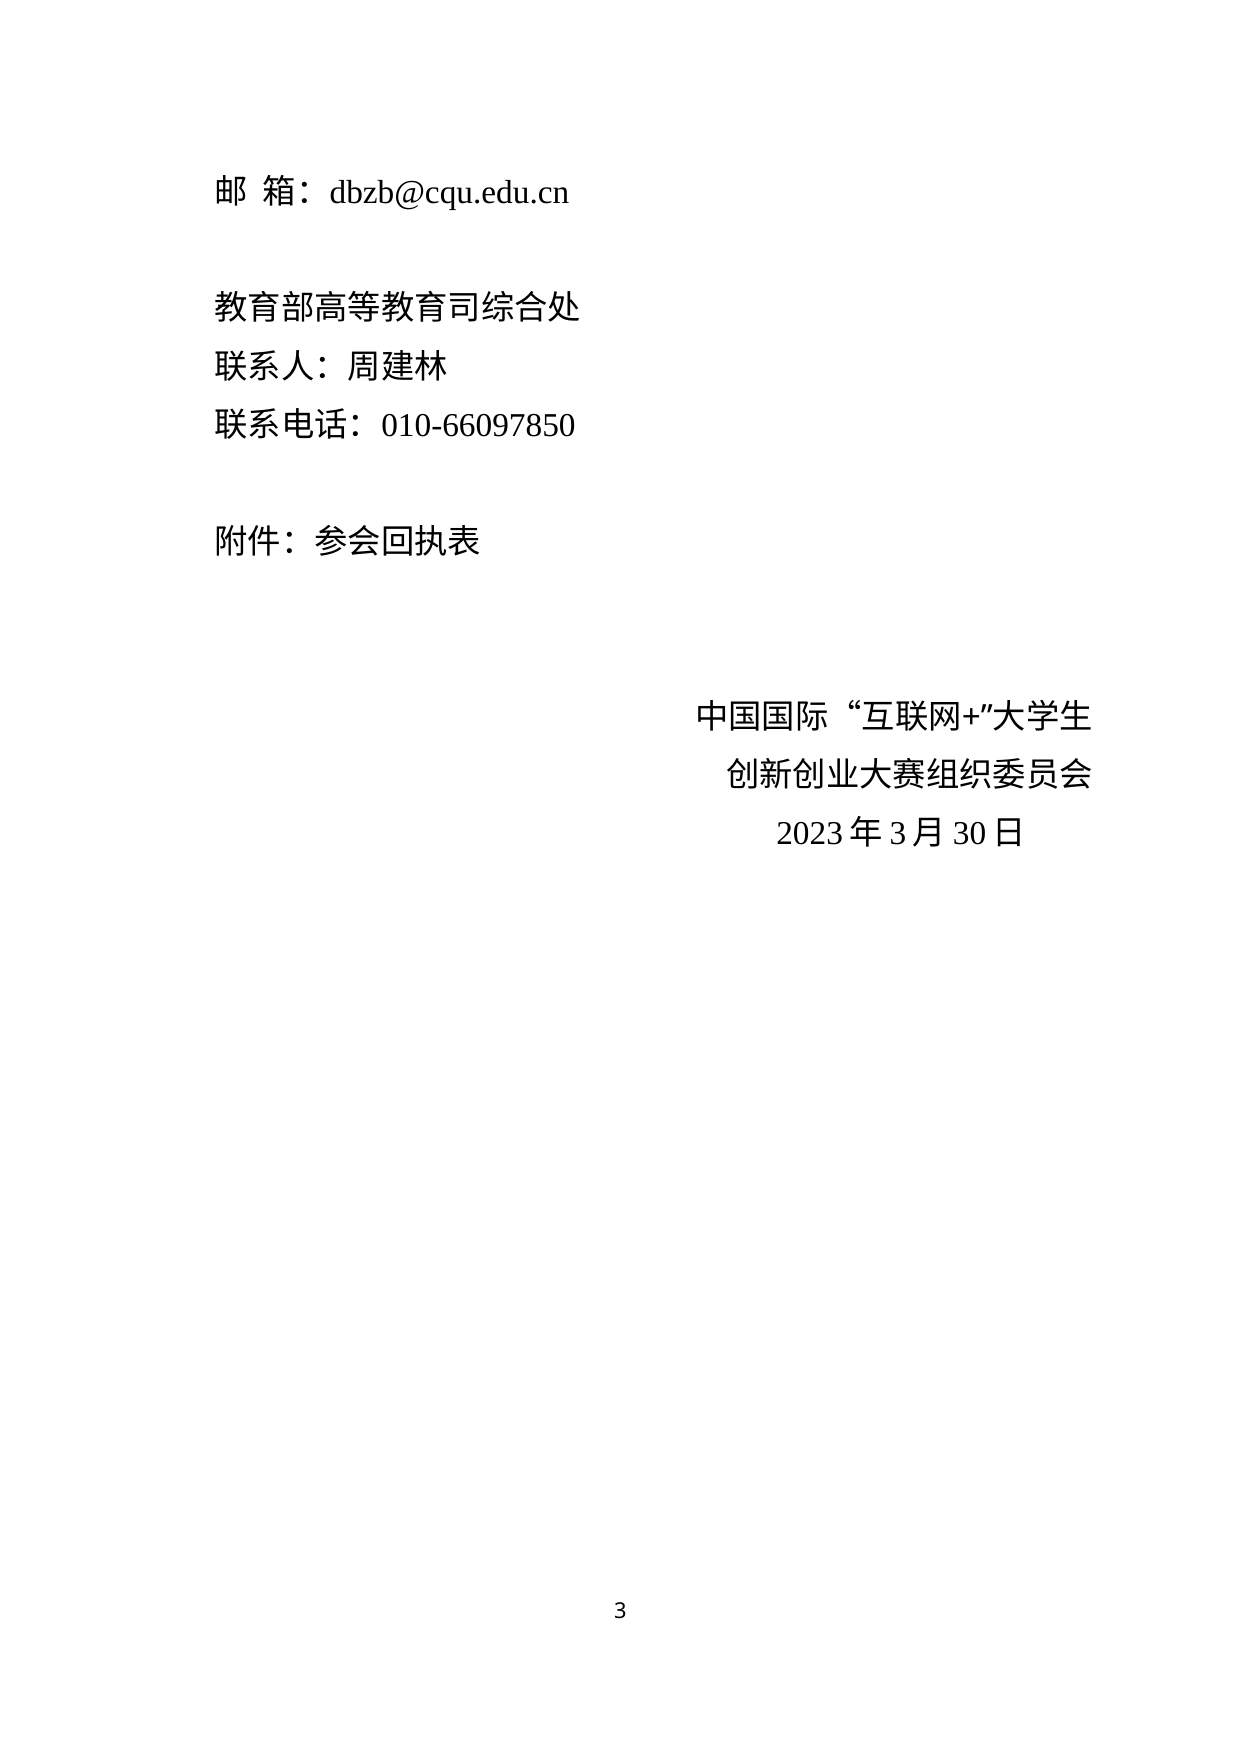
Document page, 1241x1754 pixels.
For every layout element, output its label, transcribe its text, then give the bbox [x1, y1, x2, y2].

text 2023年3月30日 [148, 798, 1026, 856]
text 创新创业大赛组织委员会 [148, 740, 1092, 798]
text 附件：参会回执表 [148, 506, 1092, 565]
text 联系电话：010-66097850 [148, 390, 1092, 448]
text 中国国际“互联网+”大学生 [148, 681, 1092, 740]
text 教育部高等教育司综合处 [148, 273, 1092, 331]
text 邮 箱：dbzb@cqu.edu.cn [148, 156, 1092, 215]
text 联系人：周建林 [148, 331, 1092, 390]
